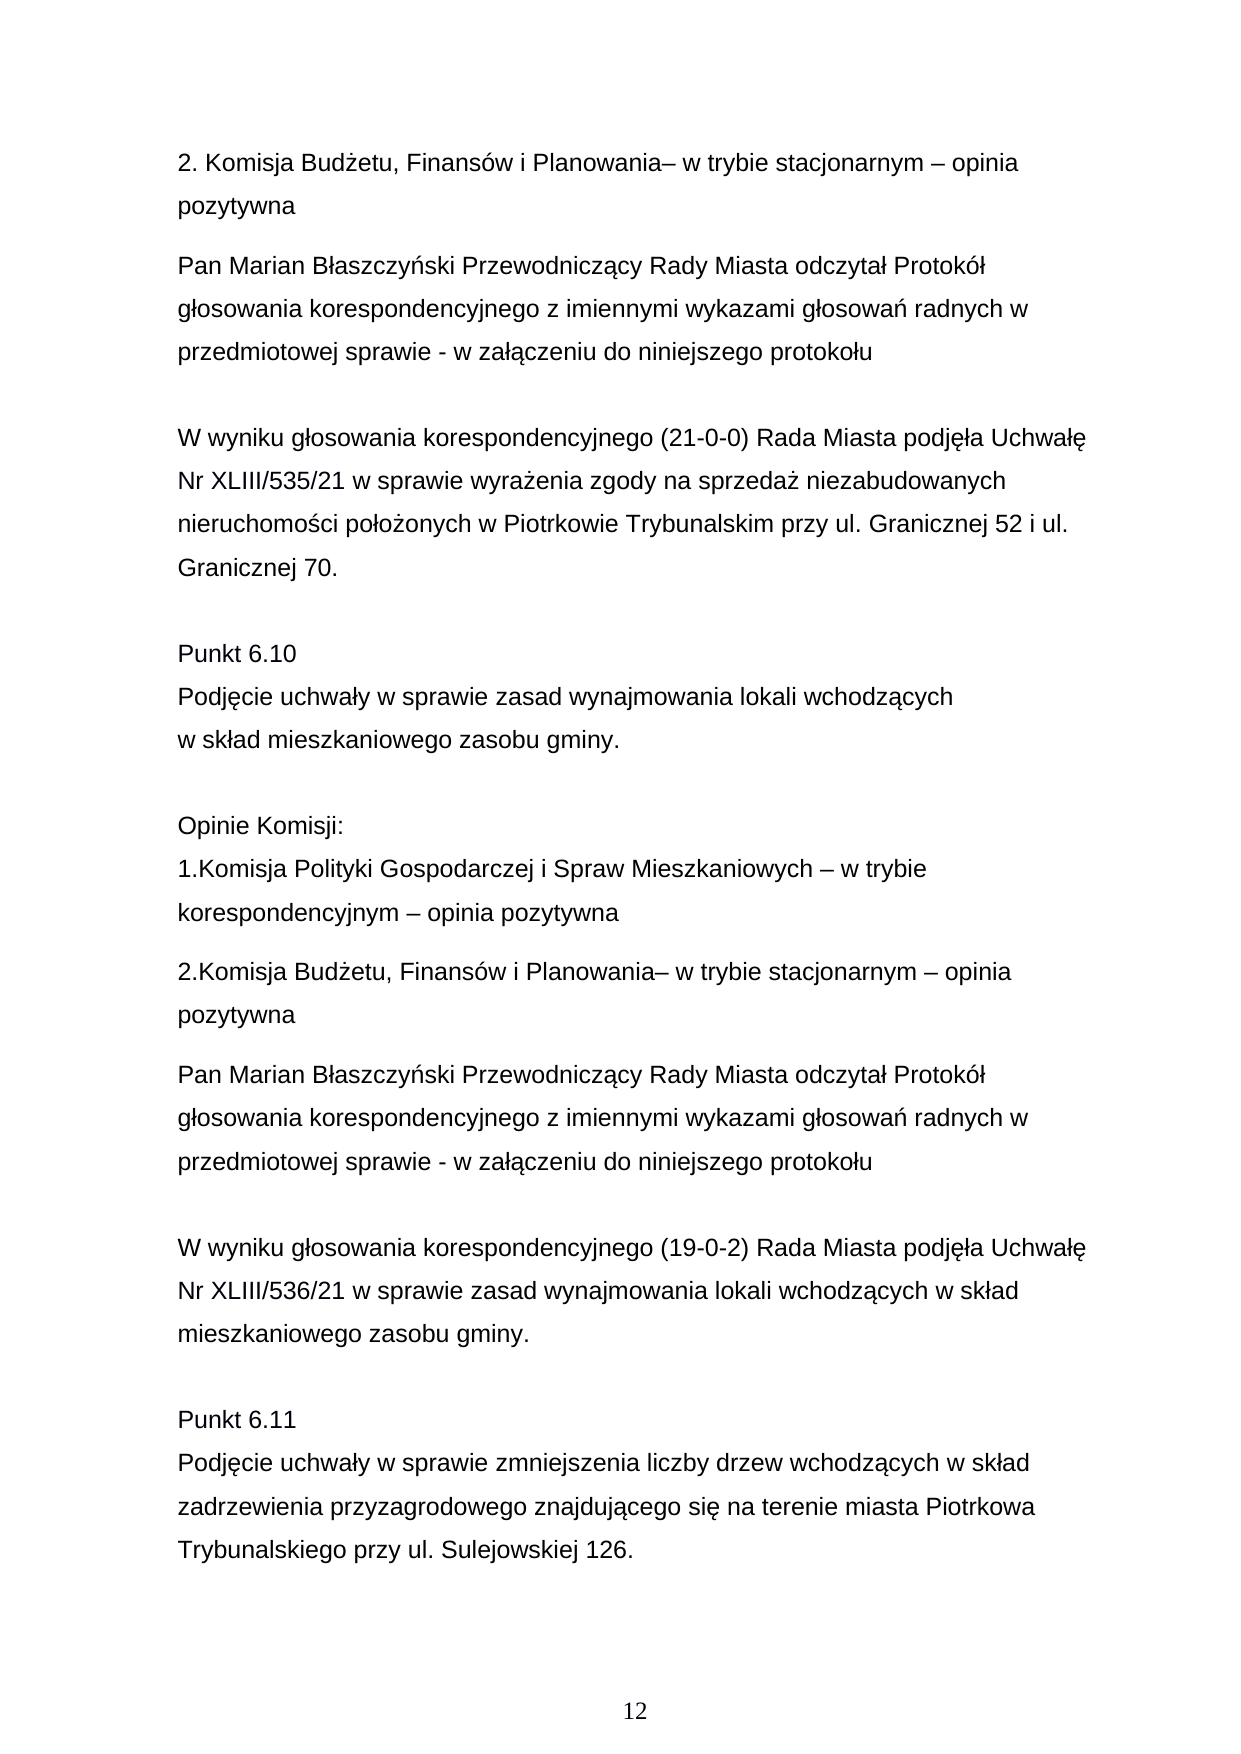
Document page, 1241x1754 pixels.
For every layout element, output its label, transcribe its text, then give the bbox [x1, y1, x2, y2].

text Podjęcie uchwały w sprawie zmniejszenia liczby drzew wchodzących w skład zadrzewienia przyzagrodowego znajdującego się na terenie miasta Piotrkowa Trybunalskiego przy ul. Sulejowskiej 126. [177, 1448, 1092, 1563]
text 2.Komisja Budżetu, Finansów i Planowania– w trybie stacjonarnym – opinia pozytywna [177, 957, 1092, 1029]
text Pan Marian Błaszczyński Przewodniczący Rady Miasta odczytał Protokół głosowania korespondencyjnego z imiennymi wykazami głosowań radnych w przedmiotowej sprawie - w załączeniu do niniejszego protokołu [177, 251, 1092, 366]
text Podjęcie uchwały w sprawie zasad wynajmowania lokali wchodzących w skład mieszkaniowego zasobu gminy. [177, 682, 1092, 754]
text Pan Marian Błaszczyński Przewodniczący Rady Miasta odczytał Protokół głosowania korespondencyjnego z imiennymi wykazami głosowań radnych w przedmiotowej sprawie - w załączeniu do niniejszego protokołu [177, 1060, 1092, 1175]
text W wyniku głosowania korespondencyjnego (19-0-2) Rada Miasta podjęła Uchwałę [177, 1233, 1092, 1261]
text W wyniku głosowania korespondencyjnego (21-0-0) Rada Miasta podjęła Uchwałę [177, 423, 1092, 452]
text Nr XLIII/536/21 w sprawie zasad wynajmowania lokali wchodzących w skład mieszkaniowego zasobu gminy. [177, 1276, 1092, 1348]
text 2. Komisja Budżetu, Finansów i Planowania– w trybie stacjonarnym – opinia pozytywna [177, 148, 1092, 219]
text Opinie Komisji: [177, 811, 1092, 840]
text Punkt 6.11 [177, 1405, 1092, 1434]
text Nr XLIII/535/21 w sprawie wyrażenia zgody na sprzedaż niezabudowanych nieruchomości położonych w Piotrkowie Trybunalskim przy ul. Granicznej 52 i ul. Granicznej 70. [177, 466, 1092, 581]
text Punkt 6.10 [177, 639, 1092, 667]
text 1.Komisja Polityki Gospodarczej i Spraw Mieszkaniowych – w trybie korespondencyjnym – opinia pozytywna [177, 854, 1092, 926]
